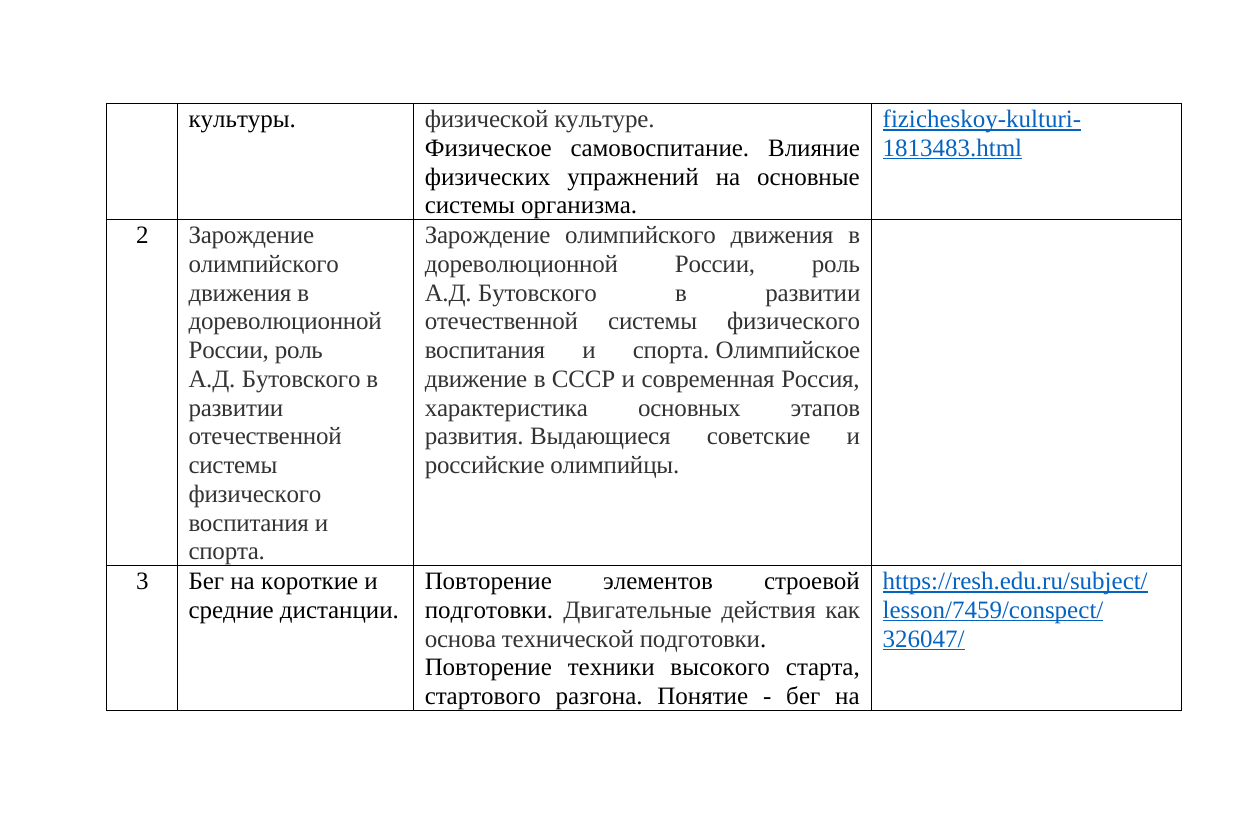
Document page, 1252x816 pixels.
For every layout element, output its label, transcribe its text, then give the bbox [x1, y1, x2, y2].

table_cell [178, 104, 413, 219]
table_cell 1 [107, 104, 177, 219]
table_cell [178, 566, 413, 710]
table_cell 3 [107, 566, 177, 710]
table_cell Зарождение олимпийского движения в дореволюционной России, роль А.Д. Бутовского в развитии отечественной системы физического воспитания и спорта. Олимпийское движение в СССР и современная Россия, характеристика основных этапов развития. Выдающиеся советские и российские олимпийцы. [414, 220, 871, 565]
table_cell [872, 104, 1181, 219]
table_cell Зарождение олимпийского движения в дореволюционной России, роль А.Д. Бутовского в развитии отечественной системы физического воспитания и спорта. [178, 220, 413, 565]
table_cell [414, 104, 871, 219]
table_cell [414, 566, 871, 710]
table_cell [872, 566, 1181, 710]
table_cell 2 [107, 220, 177, 565]
table_cell [872, 220, 1181, 565]
